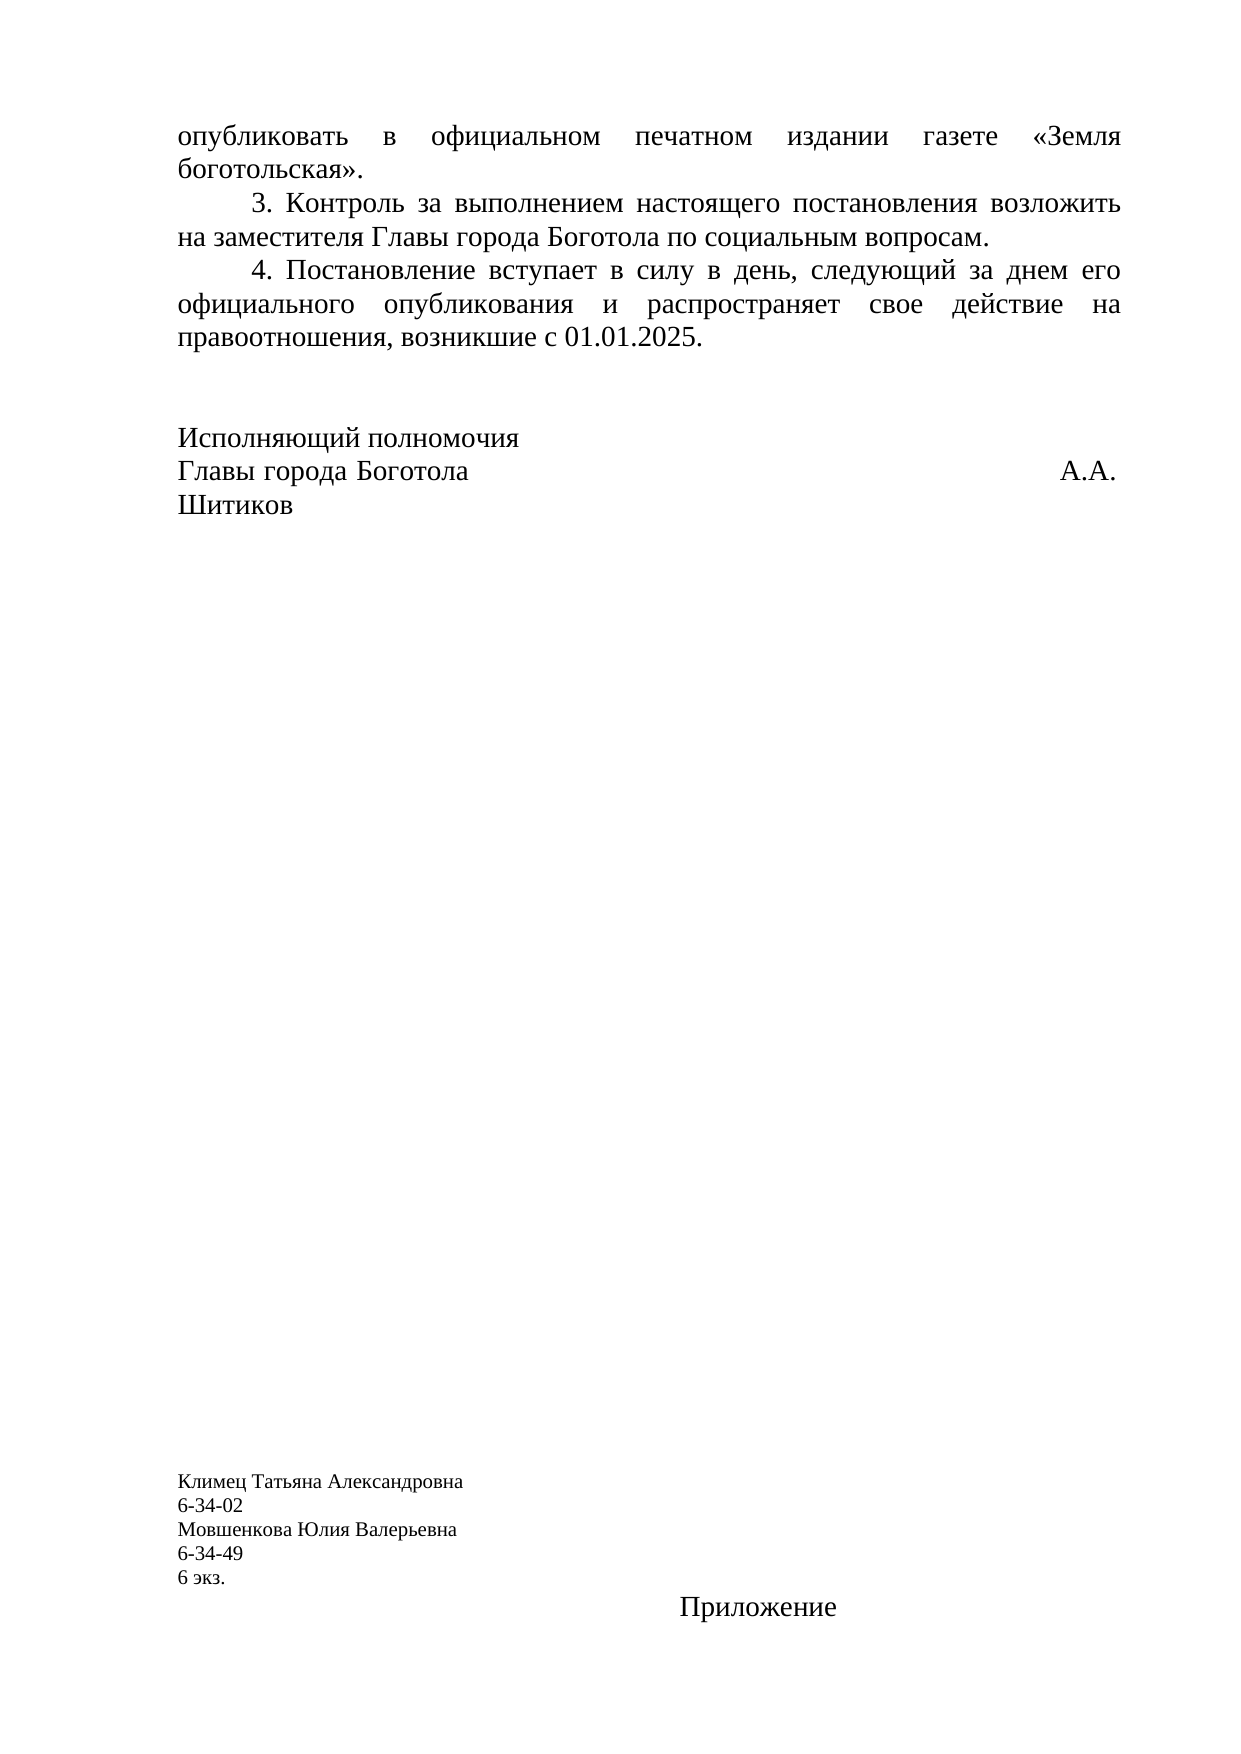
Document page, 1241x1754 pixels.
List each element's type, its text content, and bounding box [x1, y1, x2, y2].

text 6-34-02 [177, 1493, 1122, 1517]
text 4. Постановление вступает в силу в день, следующий за днем его официального опубликования и распространяет свое действие на правоотношения, возникшие с 01.01.2025. [177, 252, 1122, 353]
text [177, 118, 1122, 185]
text 3. Контроль за выполнением настоящего постановления возложить на заместителя Главы города Боготола по социальным вопросам. [177, 185, 1122, 252]
text 6 экз. [177, 1565, 1122, 1589]
text Главы города Боготола А.А. Шитиков [177, 453, 1122, 521]
text Климец Татьяна Александровна [177, 1468, 1122, 1493]
text Приложение [177, 1589, 1122, 1622]
text 6-34-49 [177, 1541, 1122, 1565]
text Исполняющий полномочия [177, 420, 1122, 453]
text Мовшенкова Юлия Валерьевна [177, 1517, 1122, 1541]
